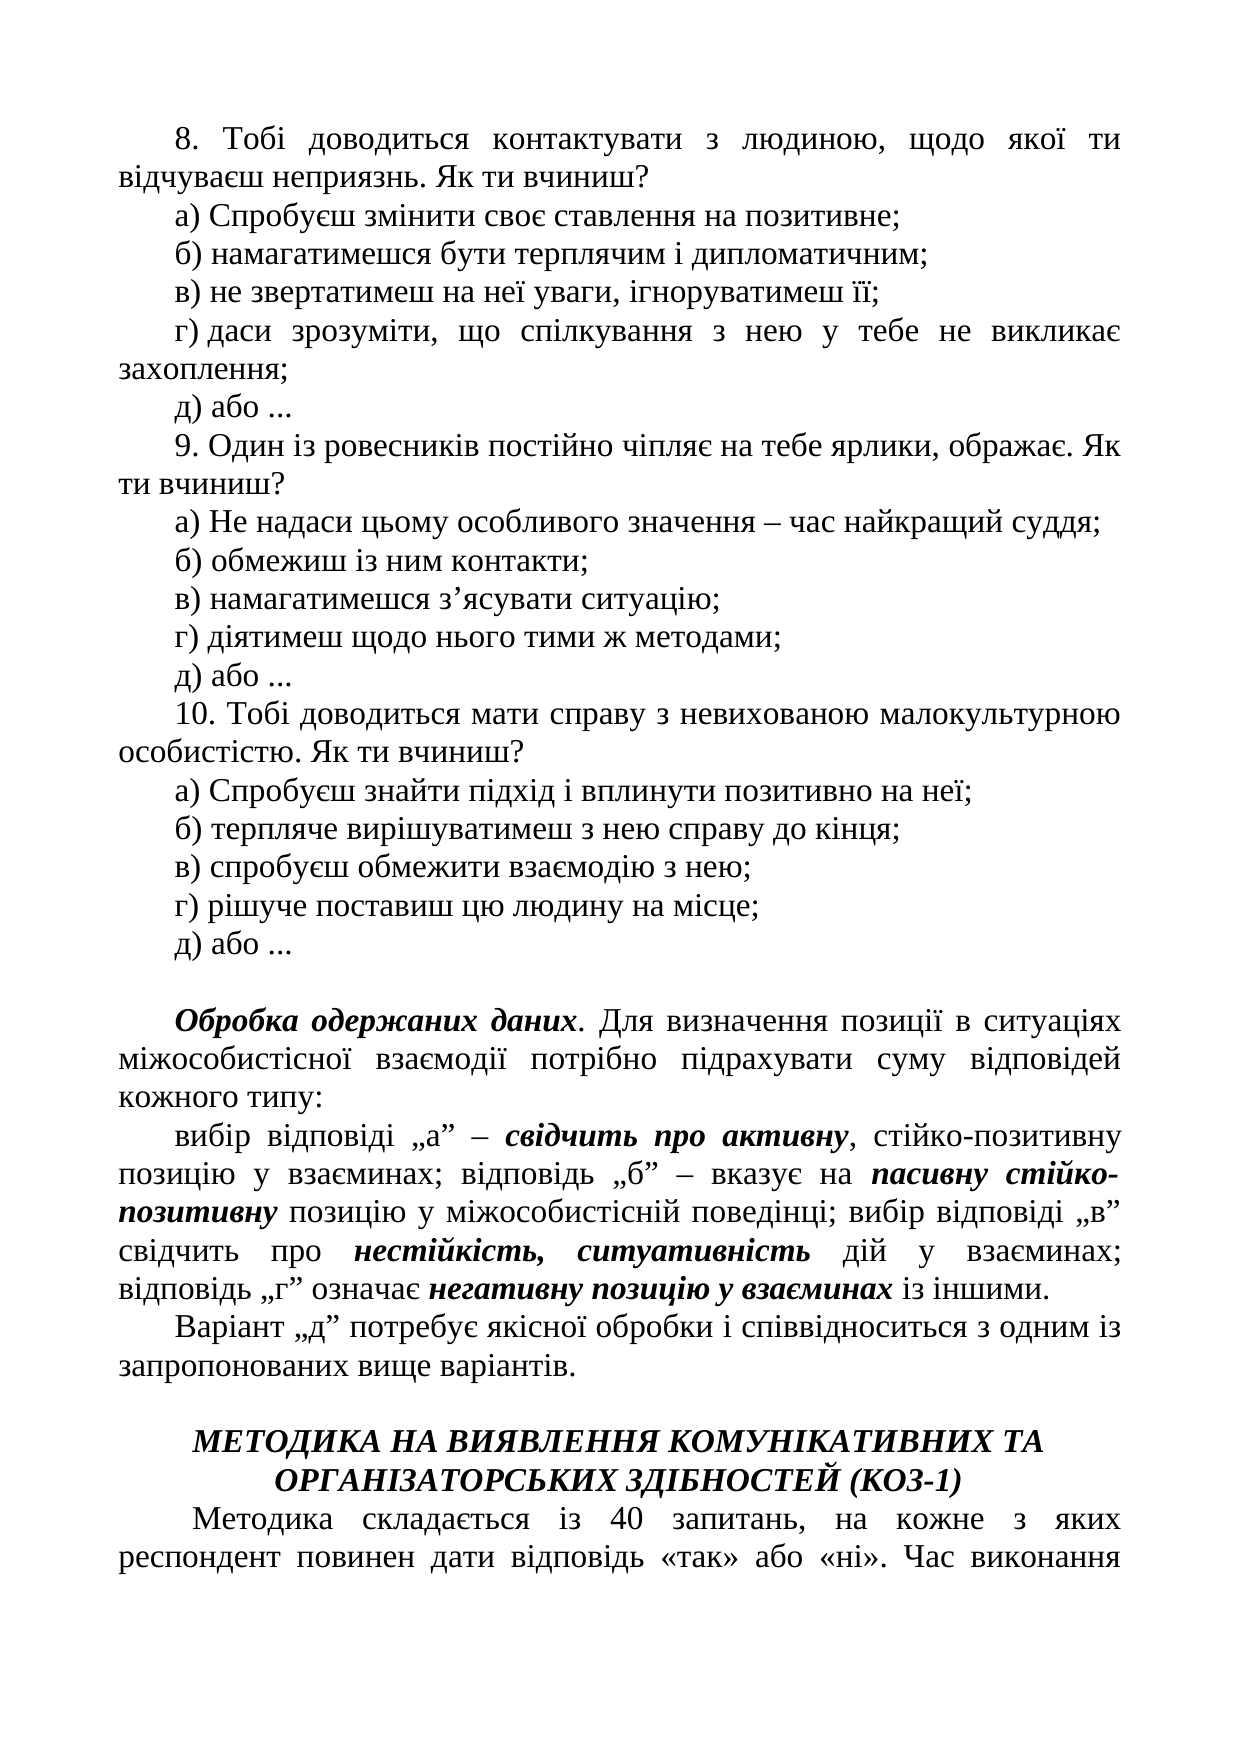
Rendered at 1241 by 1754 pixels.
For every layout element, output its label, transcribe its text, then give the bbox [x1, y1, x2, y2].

text г) діятимеш щодо нього тими ж методами; [118, 616, 1122, 655]
text б) намагатимешся бути терплячим і дипломатичним; [118, 233, 1122, 271]
text б) терпляче вирішуватимеш з нею справу до кінця; [118, 808, 1122, 846]
text а) Не надаси цьому особливого значення – час найкращий суддя; [118, 501, 1122, 540]
text д) або ... [118, 655, 1122, 693]
text в) не звертатимеш на неї уваги, ігноруватимеш її; [118, 271, 1122, 310]
text Обробка одержаних даних. Для визначення позиції в ситуаціях міжособистісної взаємодії потрібно підрахувати суму відповідей кожного типу: [118, 1000, 1122, 1115]
text а) Спробуєш змінити своє ставлення на позитивне; [118, 195, 1122, 233]
text 8. Тобі доводиться контактувати з людиною, щодо якої ти відчуваєш неприязнь. Як ти вчиниш? [118, 118, 1122, 195]
text 10. Тобі доводиться мати справу з невихованою малокультурною особистістю. Як ти вчиниш? [118, 693, 1122, 770]
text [118, 1498, 1122, 1575]
text Варіант „д” потребує якісної обробки і співвідноситься з одним із запропонованих вище варіантів. [118, 1306, 1122, 1383]
text в) намагатимешся з’ясувати ситуацію; [118, 578, 1122, 616]
text г) рішуче поставиш цю людину на місце; [118, 885, 1122, 923]
text вибір відповіді „а” – свідчить про активну, стійко-позитивну позицію у взаєминах; відповідь „б” – вказує на пасивну стійко-позитивну позицію у міжособистісній поведінці; вибір відповіді „в” свідчить про нестійкість, ситуативність дій у взаєминах; відповідь „г” означає негативну позицію у взаєминах із іншими. [118, 1115, 1122, 1306]
text д) або ... [118, 386, 1122, 425]
text д) або ... [118, 923, 1122, 961]
text а) Спробуєш знайти підхід і вплинути позитивно на неї; [118, 770, 1122, 808]
text г) даси зрозуміти, що спілкування з нею у тебе не викликає захоплення; [118, 310, 1122, 386]
text 9. Один із ровесників постійно чіпляє на тебе ярлики, ображає. Як ти вчиниш? [118, 425, 1122, 501]
text в) спробуєш обмежити взаємодію з нею; [118, 846, 1122, 885]
text МЕТОДИКА НА ВИЯВЛЕННЯ КОМУНІКАТИВНИХ ТА ОРГАНІЗАТОРСЬКИХ ЗДІБНОСТЕЙ (КОЗ-1) [118, 1421, 1122, 1498]
text б) обмежиш із ним контакти; [118, 540, 1122, 578]
